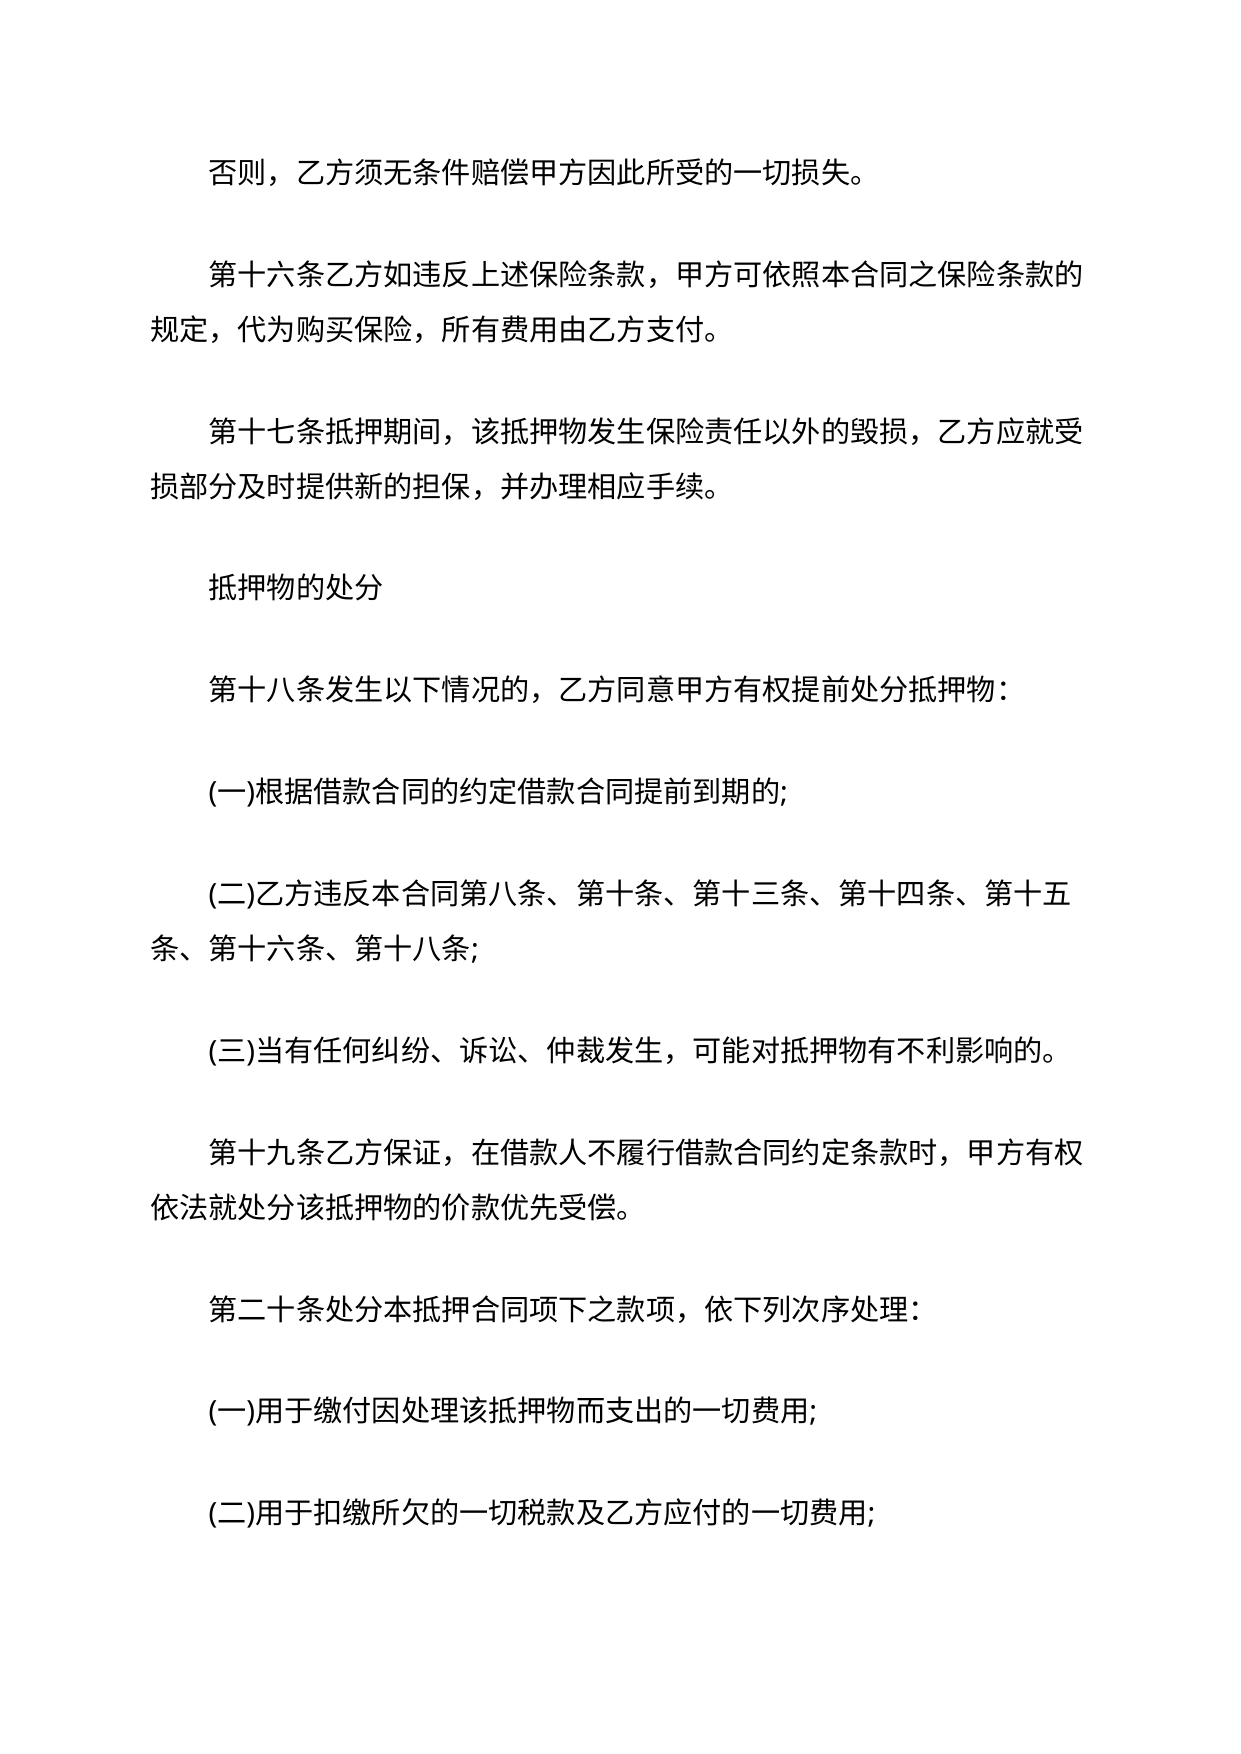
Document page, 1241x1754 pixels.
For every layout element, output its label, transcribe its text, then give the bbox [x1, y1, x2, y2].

text 第十六条乙方如违反上述保险条款，甲方可依照本合同之保险条款的规定，代为购买保险，所有费用由乙方支付。 [150, 252, 1090, 349]
text 抵押物的处分 [150, 565, 1090, 607]
text (三)当有任何纠纷、诉讼、仲裁发生，可能对抵押物有不利影响的。 [150, 1028, 1090, 1070]
text (二)乙方违反本合同第八条、第十条、第十三条、第十四条、第十五条、第十六条、第十八条; [150, 871, 1090, 968]
text 第十九条乙方保证，在借款人不履行借款合同约定条款时，甲方有权依法就处分该抵押物的价款优先受偿。 [150, 1129, 1090, 1227]
text 第十八条发生以下情况的，乙方同意甲方有权提前处分抵押物： [150, 667, 1090, 709]
text (二)用于扣缴所欠的一切税款及乙方应付的一切费用; [150, 1490, 1090, 1532]
text 否则，乙方须无条件赔偿甲方因此所受的一切损失。 [150, 150, 1090, 192]
text 第二十条处分本抵押合同项下之款项，依下列次序处理： [150, 1286, 1090, 1328]
text (一)用于缴付因处理该抵押物而支出的一切费用; [150, 1388, 1090, 1430]
text 第十七条抵押期间，该抵押物发生保险责任以外的毁损，乙方应就受损部分及时提供新的担保，并办理相应手续。 [150, 408, 1090, 506]
text (一)根据借款合同的约定借款合同提前到期的; [150, 769, 1090, 811]
